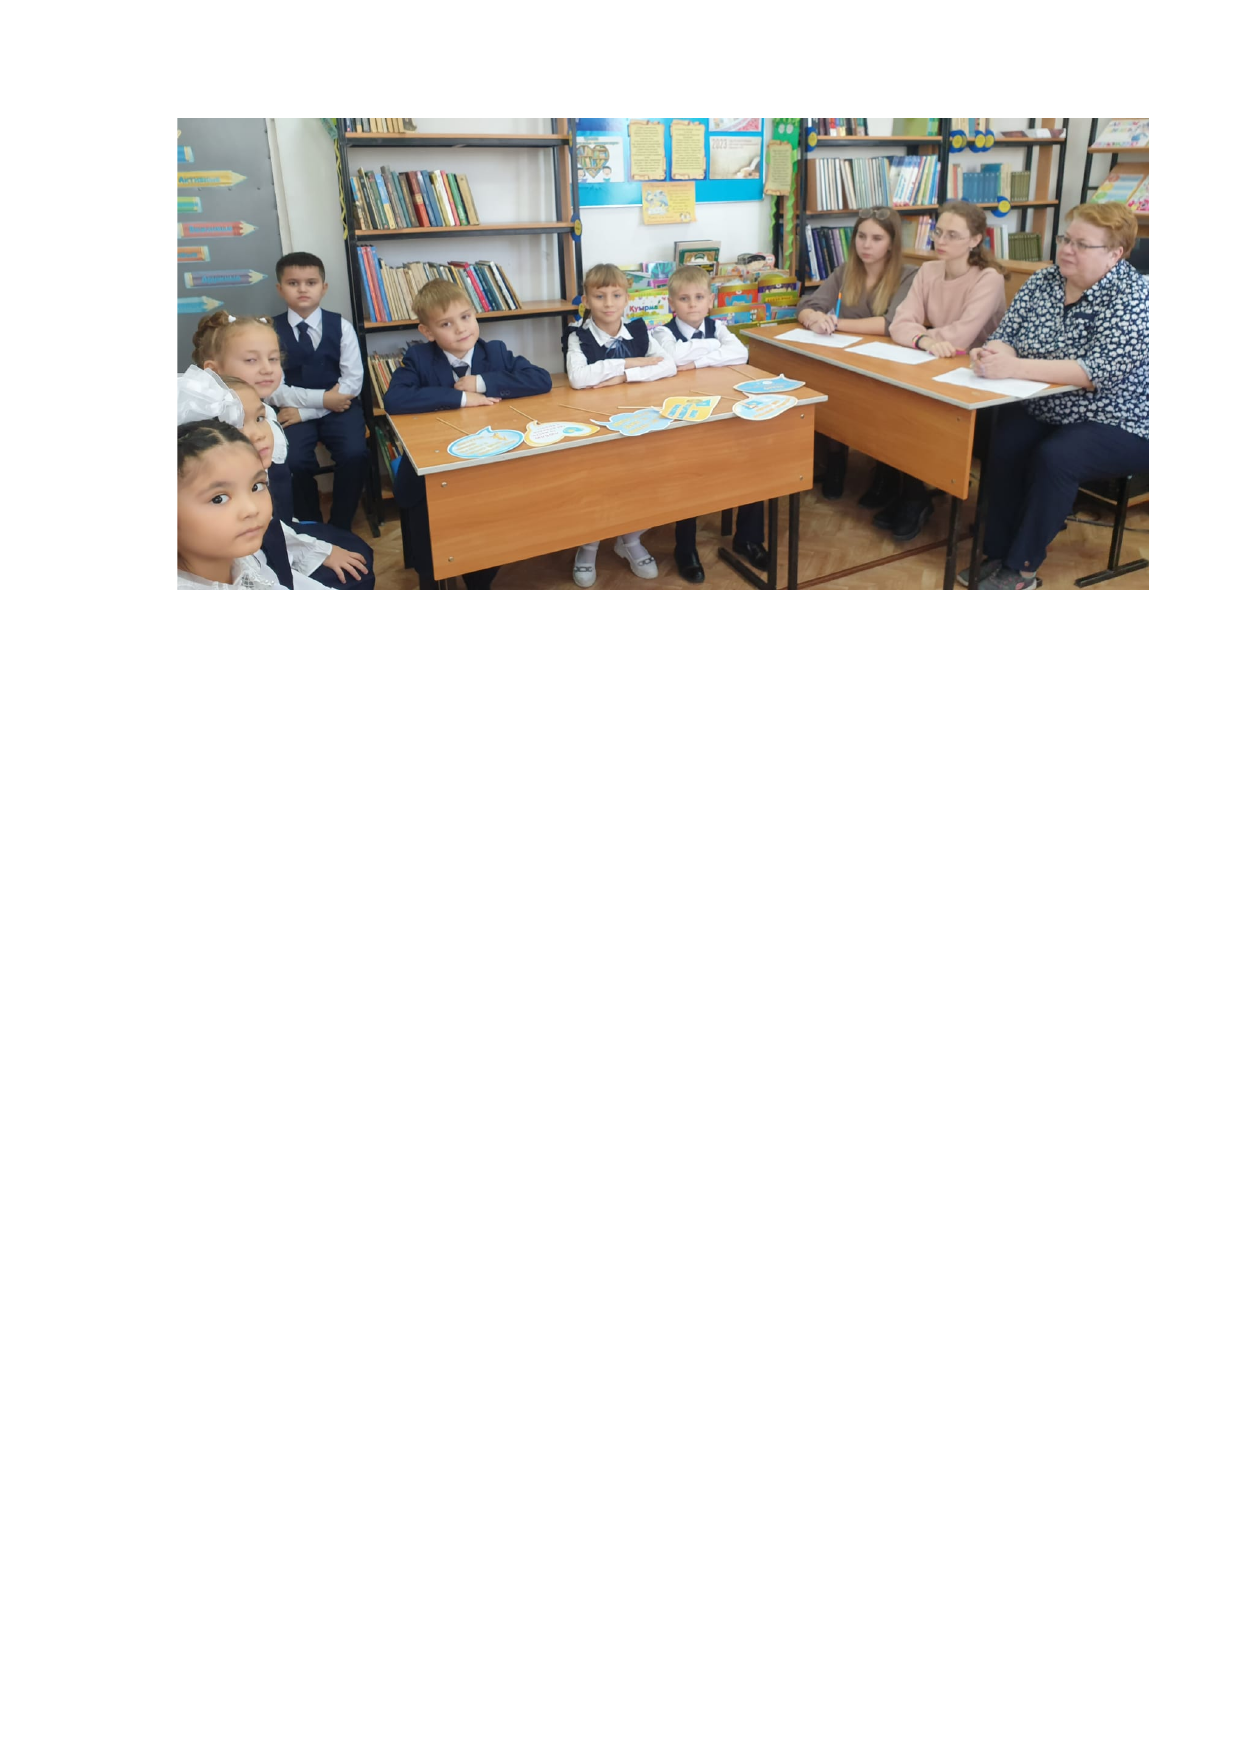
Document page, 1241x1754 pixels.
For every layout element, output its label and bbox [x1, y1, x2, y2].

picture [177, 118, 1149, 590]
